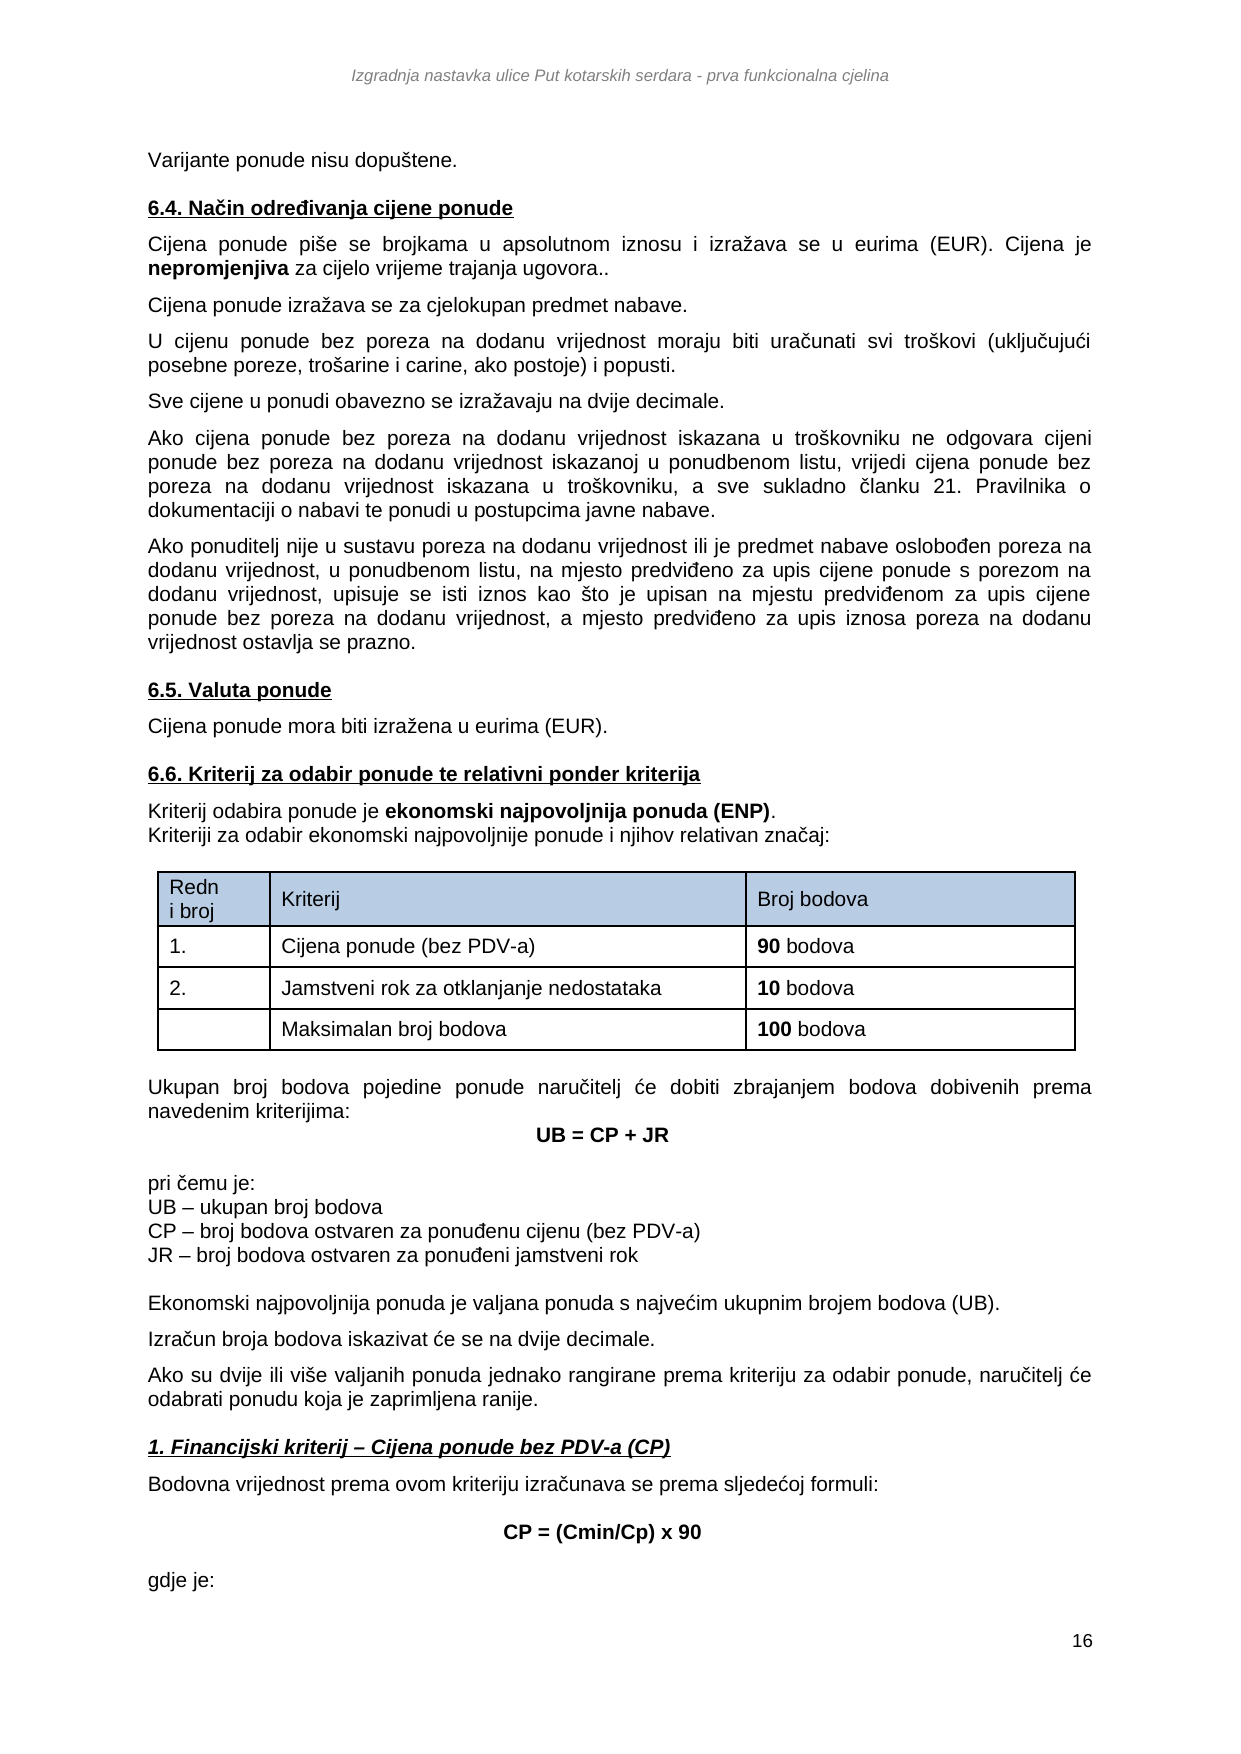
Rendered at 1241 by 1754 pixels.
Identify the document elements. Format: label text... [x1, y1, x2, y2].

table_cell 2. [159, 968, 269, 1007]
text 6.4. Način određivanja cijene ponude [148, 196, 1093, 219]
text gdje je: [148, 1567, 1057, 1591]
text U cijenu ponude bez poreza na dodanu vrijednost moraju biti uračunati svi troškovi (uključujući posebne poreze, trošarine i carine, ako postoje) i popusti. [148, 329, 1093, 377]
table_cell 100 bodova [747, 1010, 1074, 1049]
text Varijante ponude nisu dopuštene. [148, 148, 1093, 172]
table_cell 90 bodova [747, 927, 1074, 966]
text Kriteriji za odabir ekonomski najpovoljnije ponude i njihov relativan značaj: [148, 823, 1093, 847]
table_header Redni broj [159, 873, 269, 925]
text Sve cijene u ponudi obavezno se izražavaju na dvije decimale. [148, 389, 1093, 413]
text Ekonomski najpovoljnija ponuda je valjana ponuda s najvećim ukupnim brojem bodova (UB). [148, 1290, 1057, 1314]
text Cijena ponude izražava se za cjelokupan predmet nabave. [148, 292, 1093, 316]
text 1. Financijski kriterij – Cijena ponude bez PDV-a (CP) [148, 1435, 1093, 1459]
table_header Broj bodova [747, 873, 1074, 925]
text CP = (Cmin/Cp) x 90 [148, 1519, 1057, 1543]
text UB = CP + JR [148, 1123, 1057, 1147]
text Cijena ponude mora biti izražena u eurima (EUR). [148, 714, 1093, 738]
text 6.5. Valuta ponude [148, 678, 1093, 702]
table_cell Jamstveni rok za otklanjanje nedostataka [271, 968, 745, 1007]
text CP – broj bodova ostvaren za ponuđenu cijenu (bez PDV-a) [148, 1218, 1057, 1242]
text pri čemu je: [148, 1171, 1057, 1194]
text Ako su dvije ili više valjanih ponuda jednako rangirane prema kriteriju za odabir ponude, naručitelj će odabrati ponudu koja je zaprimljena ranije. [148, 1363, 1093, 1411]
text 6.6. Kriterij za odabir ponude te relativni ponder kriterija [148, 762, 1093, 786]
text Ukupan broj bodova pojedine ponude naručitelj će dobiti zbrajanjem bodova dobivenih prema navedenim kriterijima: [148, 1075, 1093, 1123]
text JR – broj bodova ostvaren za ponuđeni jamstveni rok [148, 1242, 1057, 1266]
text UB – ukupan broj bodova [148, 1194, 1057, 1218]
text Ako cijena ponude bez poreza na dodanu vrijednost iskazana u troškovniku ne odgovara cijeni ponude bez poreza na dodanu vrijednost iskazanoj u ponudbenom listu, vrijedi cijena ponude bez poreza na dodanu vrijednost iskazana u troškovniku, a sve sukladno članku 21. Pravilnika o dokumentaciji o nabavi te ponudi u postupcima javne nabave. [148, 426, 1093, 522]
table_cell 10 bodova [747, 968, 1074, 1007]
table_cell [159, 1010, 269, 1049]
text Cijena ponude piše se brojkama u apsolutnom iznosu i izražava se u eurima (EUR). Cijena je nepromjenjiva za cijelo vrijeme trajanja ugovora.. [148, 232, 1093, 280]
text Izračun broja bodova iskazivat će se na dvije decimale. [148, 1327, 1093, 1351]
table_header Kriterij [271, 873, 745, 925]
text Kriterij odabira ponude je ekonomski najpovoljnija ponuda (ENP). [148, 799, 1093, 823]
table_cell Maksimalan broj bodova [271, 1010, 745, 1049]
table_cell Cijena ponude (bez PDV-a) [271, 927, 745, 966]
table_cell 1. [159, 927, 269, 966]
text Ako ponuditelj nije u sustavu poreza na dodanu vrijednost ili je predmet nabave oslobođen poreza na dodanu vrijednost, u ponudbenom listu, na mjesto predviđeno za upis cijene ponude s porezom na dodanu vrijednost, upisuje se isti iznos kao što je upisan na mjestu predviđenom za upis cijene ponude bez poreza na dodanu vrijednost, a mjesto predviđeno za upis iznosa poreza na dodanu vrijednost ostavlja se prazno. [148, 534, 1093, 654]
text Bodovna vrijednost prema ovom kriteriju izračunava se prema sljedećoj formuli: [148, 1472, 1057, 1496]
